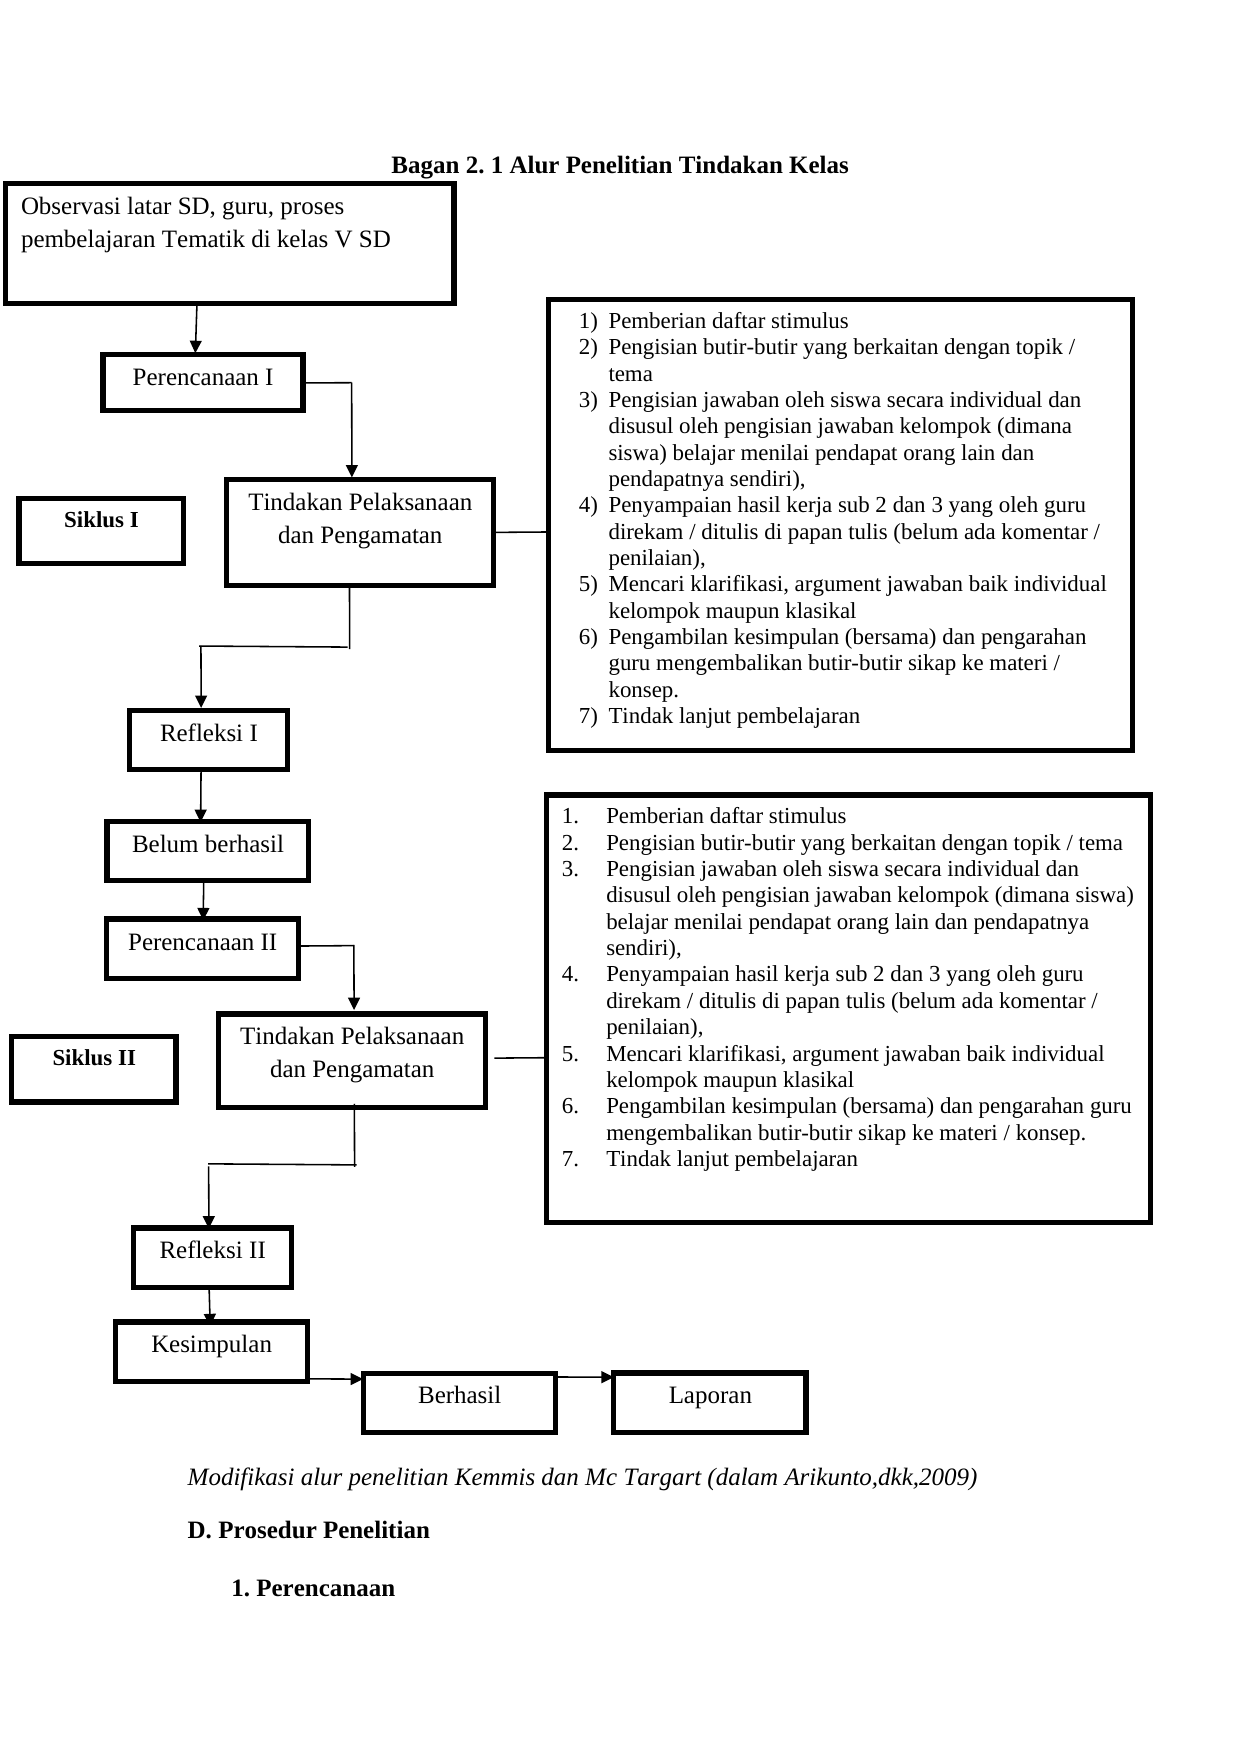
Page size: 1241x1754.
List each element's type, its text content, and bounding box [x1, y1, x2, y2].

text Modifikasi alur penelitian Kemmis dan Mc Targart (dalam Arikunto,dkk,2009) [187, 1462, 1053, 1490]
list 1. Perencanaan [187, 1573, 1053, 1602]
list Prosedur Penelitian [187, 1515, 1053, 1544]
text Bagan 2. 1 Alur Penelitian Tindakan Kelas [187, 150, 1053, 179]
